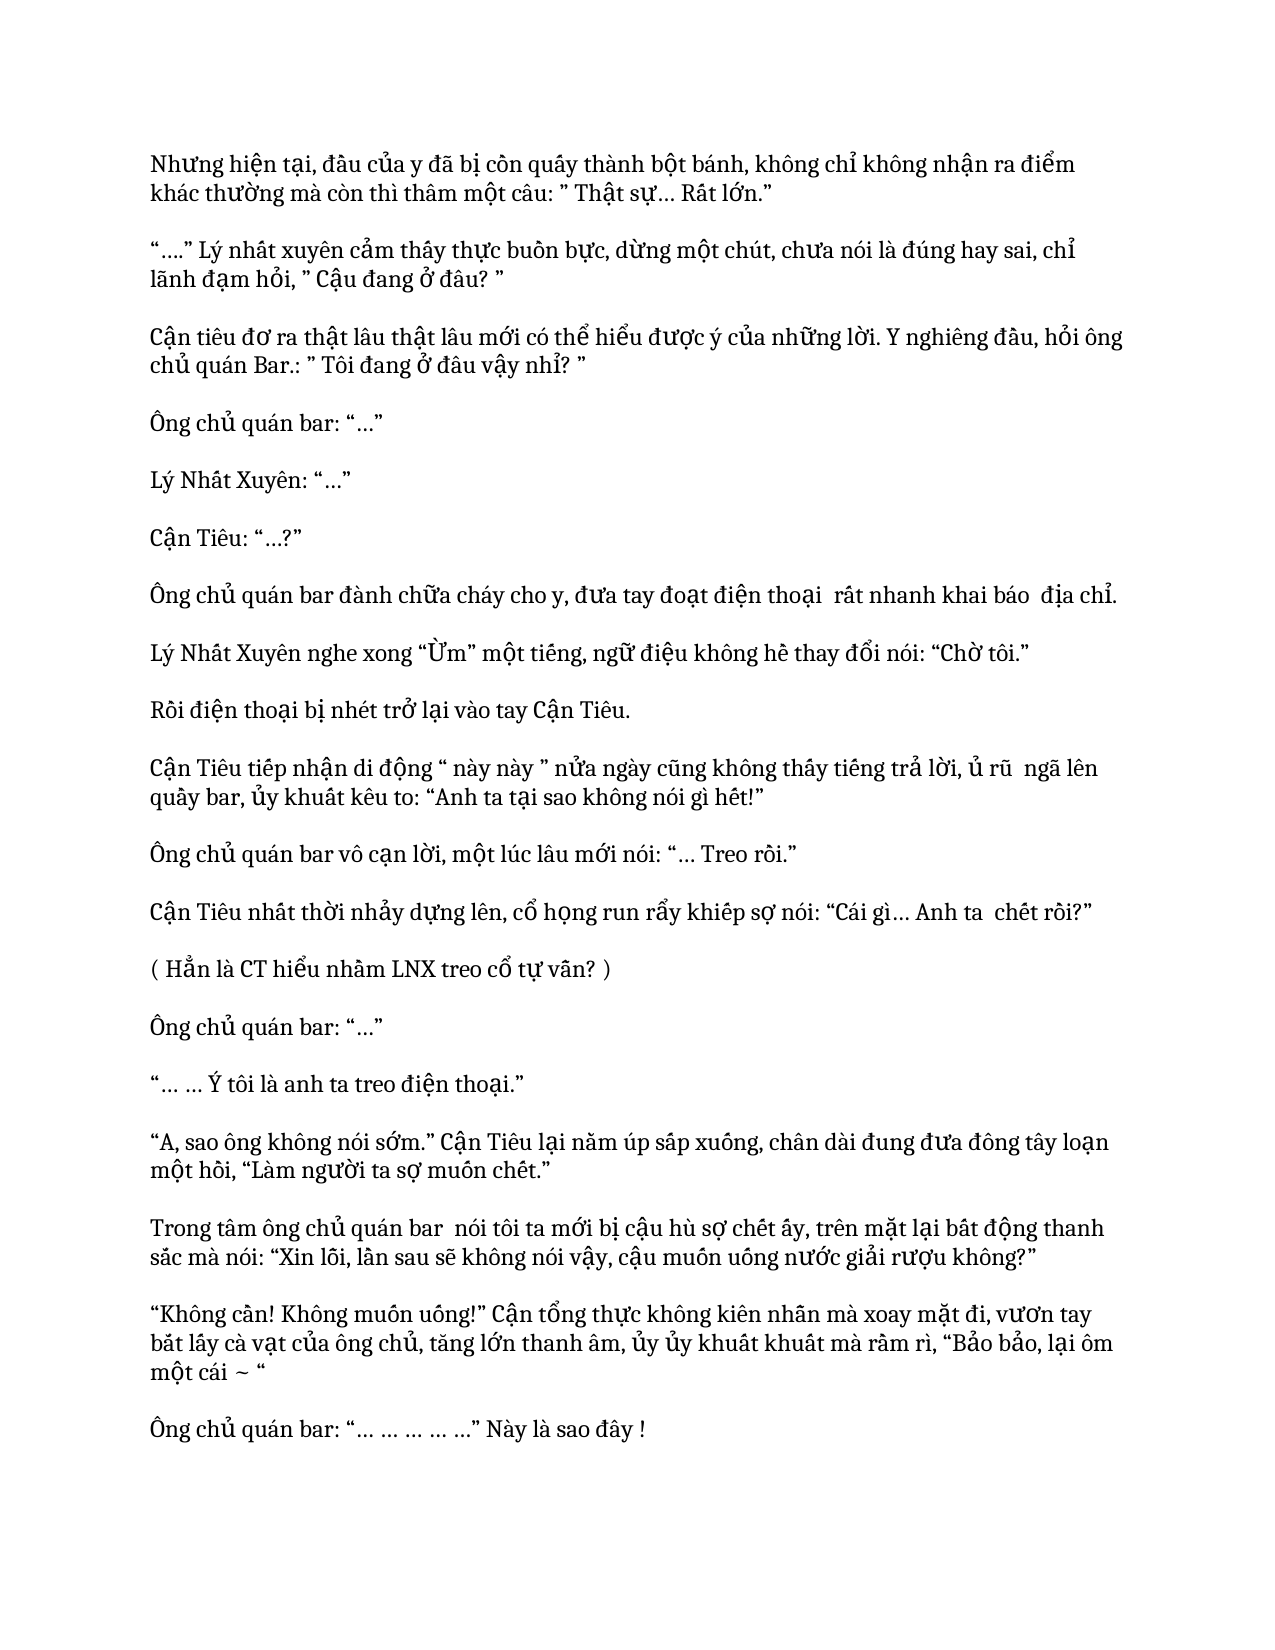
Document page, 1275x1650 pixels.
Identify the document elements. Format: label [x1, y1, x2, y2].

text [150, 150, 1125, 1472]
